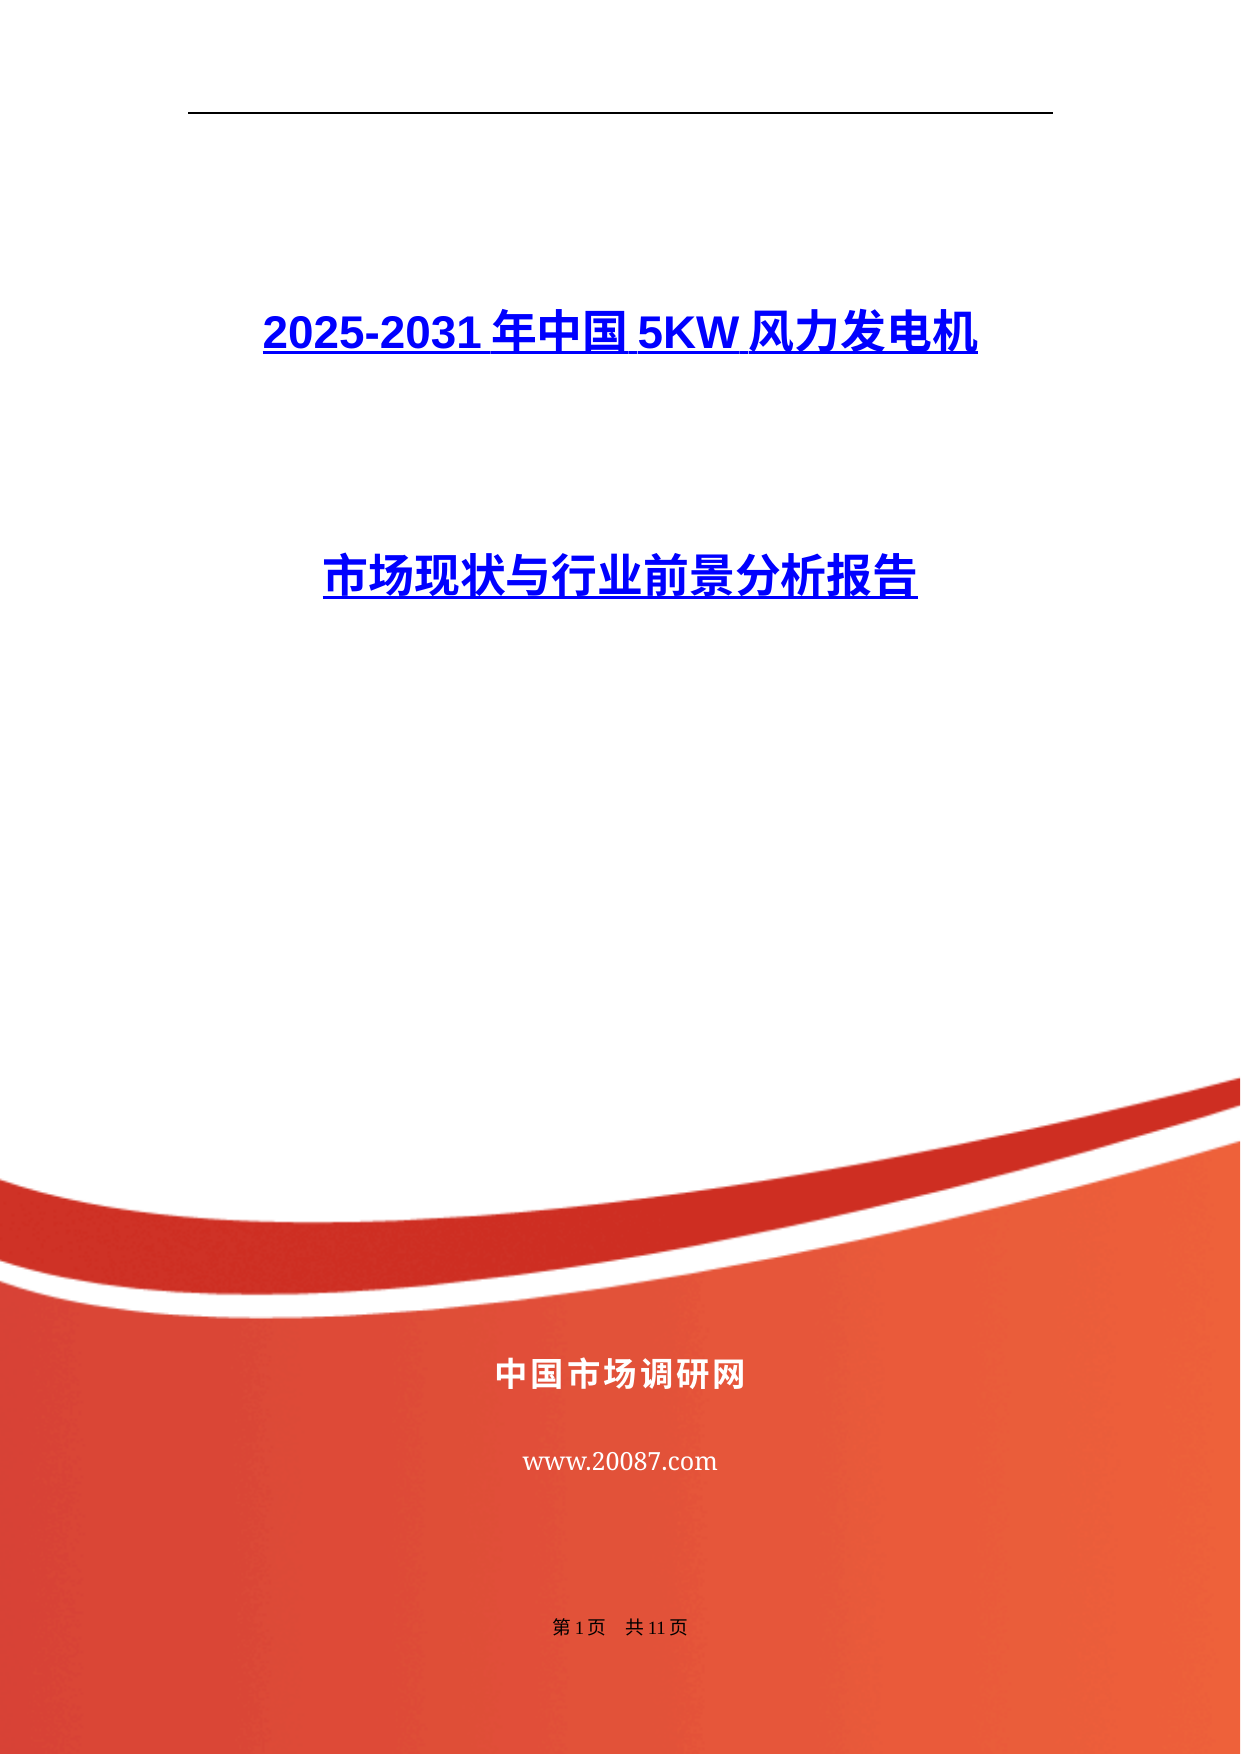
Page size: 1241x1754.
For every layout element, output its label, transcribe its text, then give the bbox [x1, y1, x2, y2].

picture [0, 1006, 1241, 1754]
text www.20087.com [187, 1428, 1053, 1493]
table_header 2025-2031年中国5KW风力发电机市场现状与行业前景分析报告 [188, 207, 1053, 773]
subtitle 中国市场调研网 [187, 1339, 1053, 1404]
